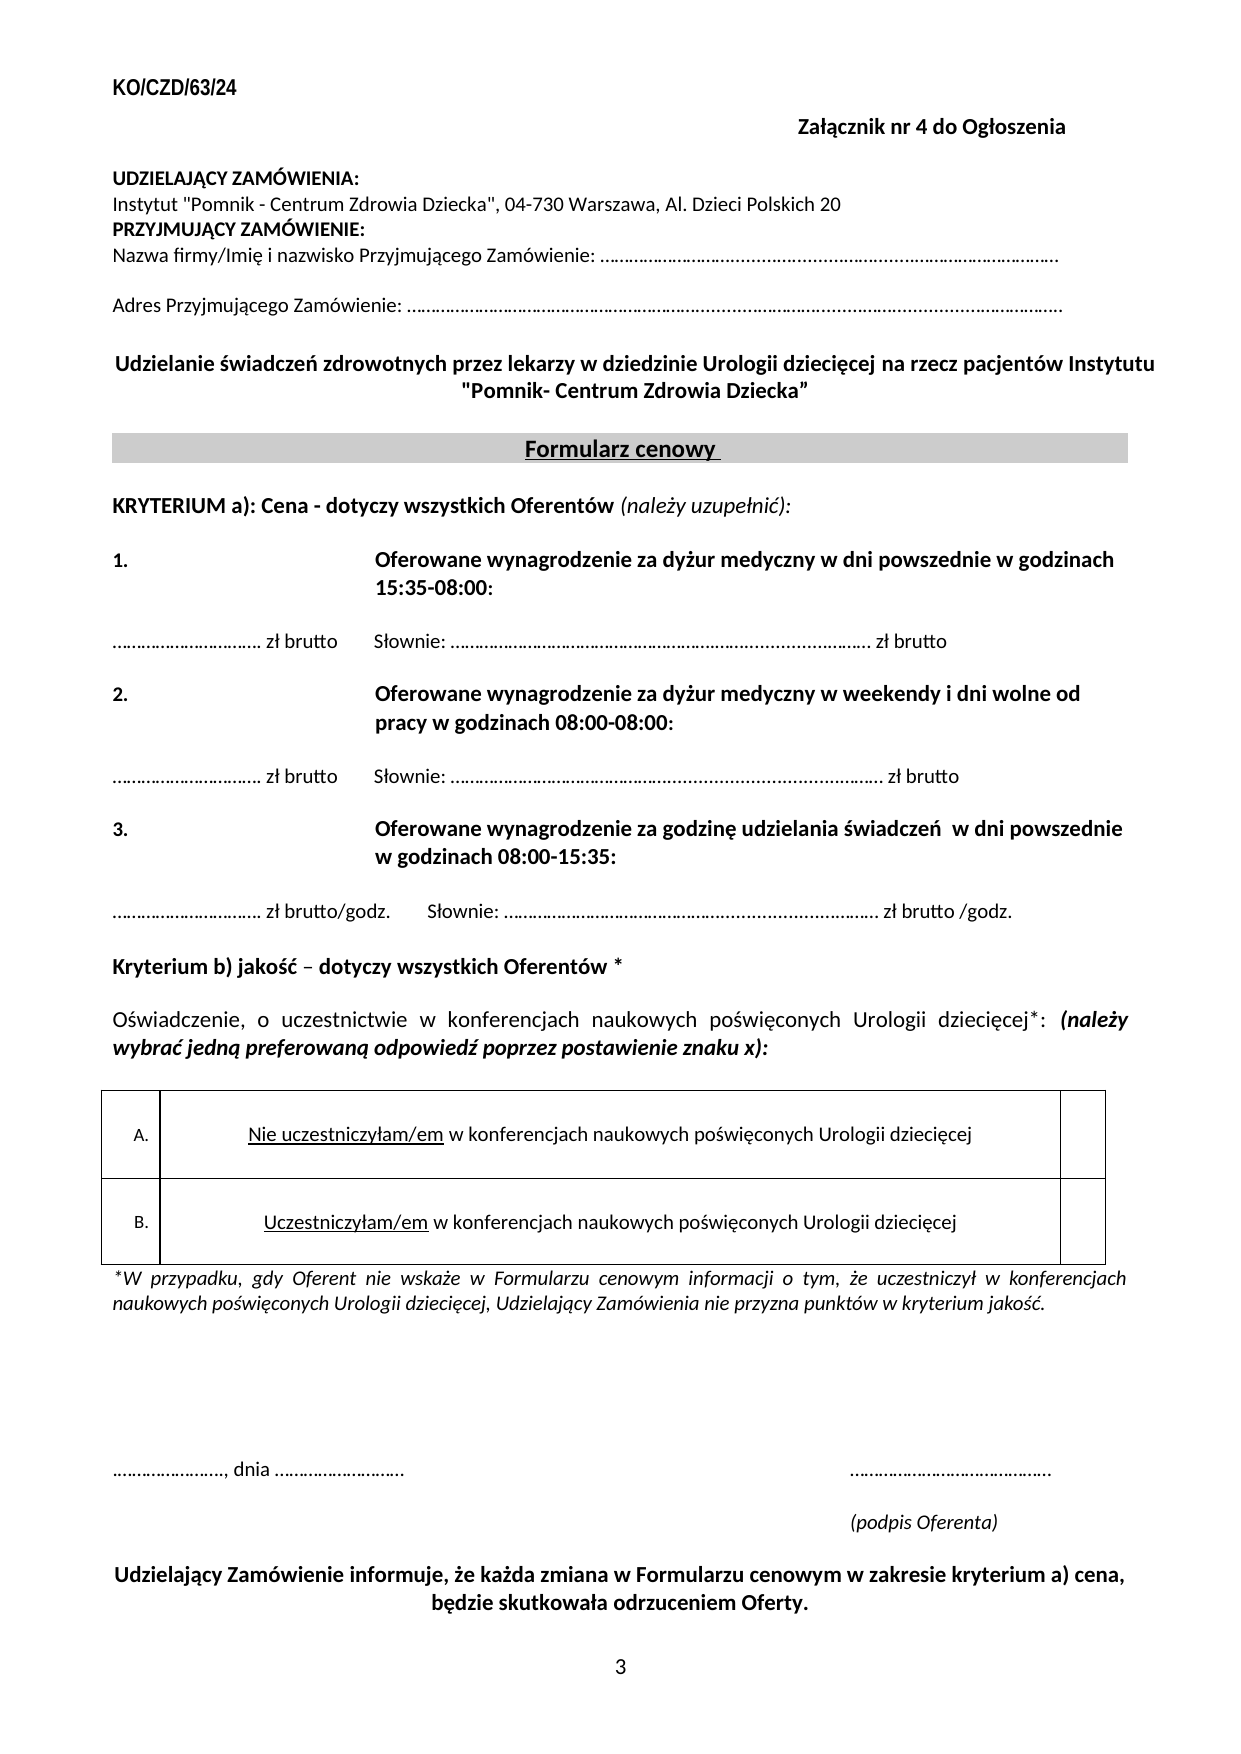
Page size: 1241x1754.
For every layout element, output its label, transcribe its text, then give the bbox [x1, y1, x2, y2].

list Oferowane wynagrodzenie za dyżur medyczny w weekendy i dni wolne od pracy w godzinach 08:00-08:00: [112, 679, 1128, 736]
table_header Nie uczestniczyłam/em w konferencjach naukowych poświęconych Urologii dziecięcej [161, 1091, 1060, 1178]
table_cell Uczestniczyłam/em w konferencjach naukowych poświęconych Urologii dziecięcej [161, 1179, 1060, 1264]
table_cell [1061, 1179, 1105, 1264]
text Załącznik nr 4 do Ogłoszenia [774, 112, 1128, 140]
text Instytut "Pomnik - Centrum Zdrowia Dziecka", 04-730 Warszawa, Al. Dzieci Polskich 20 [112, 191, 1128, 216]
text …………………………. zł brutto Słownie: ……………………………………………….……................……… zł brutto [112, 629, 1128, 654]
list Oferowane wynagrodzenie za dyżur medyczny w dni powszednie w godzinach 15:35-08:00: [112, 545, 1128, 601]
text (podpis Oferenta) [112, 1482, 1128, 1535]
table_header A. [102, 1091, 159, 1178]
text …………………………. zł brutto Słownie: ……………………………………….................................……… zł brutto [112, 764, 1128, 789]
text Udzielający Zamówienie informuje, że każda zmiana w Formularzu cenowym w zakresie kryterium a) cena, będzie skutkowała odrzuceniem Oferty. [112, 1560, 1128, 1616]
text Kryterium b) jakość – dotyczy wszystkich Oferentów * [112, 952, 1128, 980]
text Adres Przyjmującego Zamówienie: ……………………………………………………............………….........…….................…………….. [112, 293, 1128, 318]
table_cell B. [102, 1179, 159, 1264]
text Udzielający ZamówieniA: [112, 166, 1128, 191]
text …………………………. zł brutto/godz. Słownie: ………………………………………......................……… zł brutto /godz. [112, 898, 1128, 924]
text PRZYJMUJĄCY ZAMÓWIENIE: [112, 216, 1128, 242]
text Oświadczenie, o uczestnictwie w konferencjach naukowych poświęconych Urologii dziecięcej*: (należy wybrać jedną preferowaną odpowiedź poprzez postawienie znaku x): [112, 1005, 1128, 1061]
text Nazwa firmy/Imię i nazwisko Przyjmującego Zamówienie: ……………………….........…..........……........………………………… [112, 242, 1128, 267]
text KRYTERIUM a): Cena - dotyczy wszystkich Oferentów (należy uzupełnić): [112, 491, 1128, 519]
text .…………………., dnia ……………………… …………………………………… [112, 1456, 1128, 1482]
list Oferowane wynagrodzenie za godzinę udzielania świadczeń w dni powszednie w godzinach 08:00-15:35: [112, 814, 1143, 871]
text *W przypadku, gdy Oferent nie wskaże w Formularzu cenowym informacji o tym, że uczestniczył w konferencjach naukowych poświęconych Urologii dziecięcej, Udzielający Zamówienia nie przyzna punktów w kryterium jakość. [112, 1265, 1128, 1316]
text Formularz cenowy [112, 433, 1128, 463]
text Udzielanie świadczeń zdrowotnych przez lekarzy w dziedzinie Urologii dziecięcej na rzecz pacjentów Instytutu "Pomnik- Centrum Zdrowia Dziecka” [112, 349, 1158, 405]
table_header [1061, 1091, 1105, 1178]
